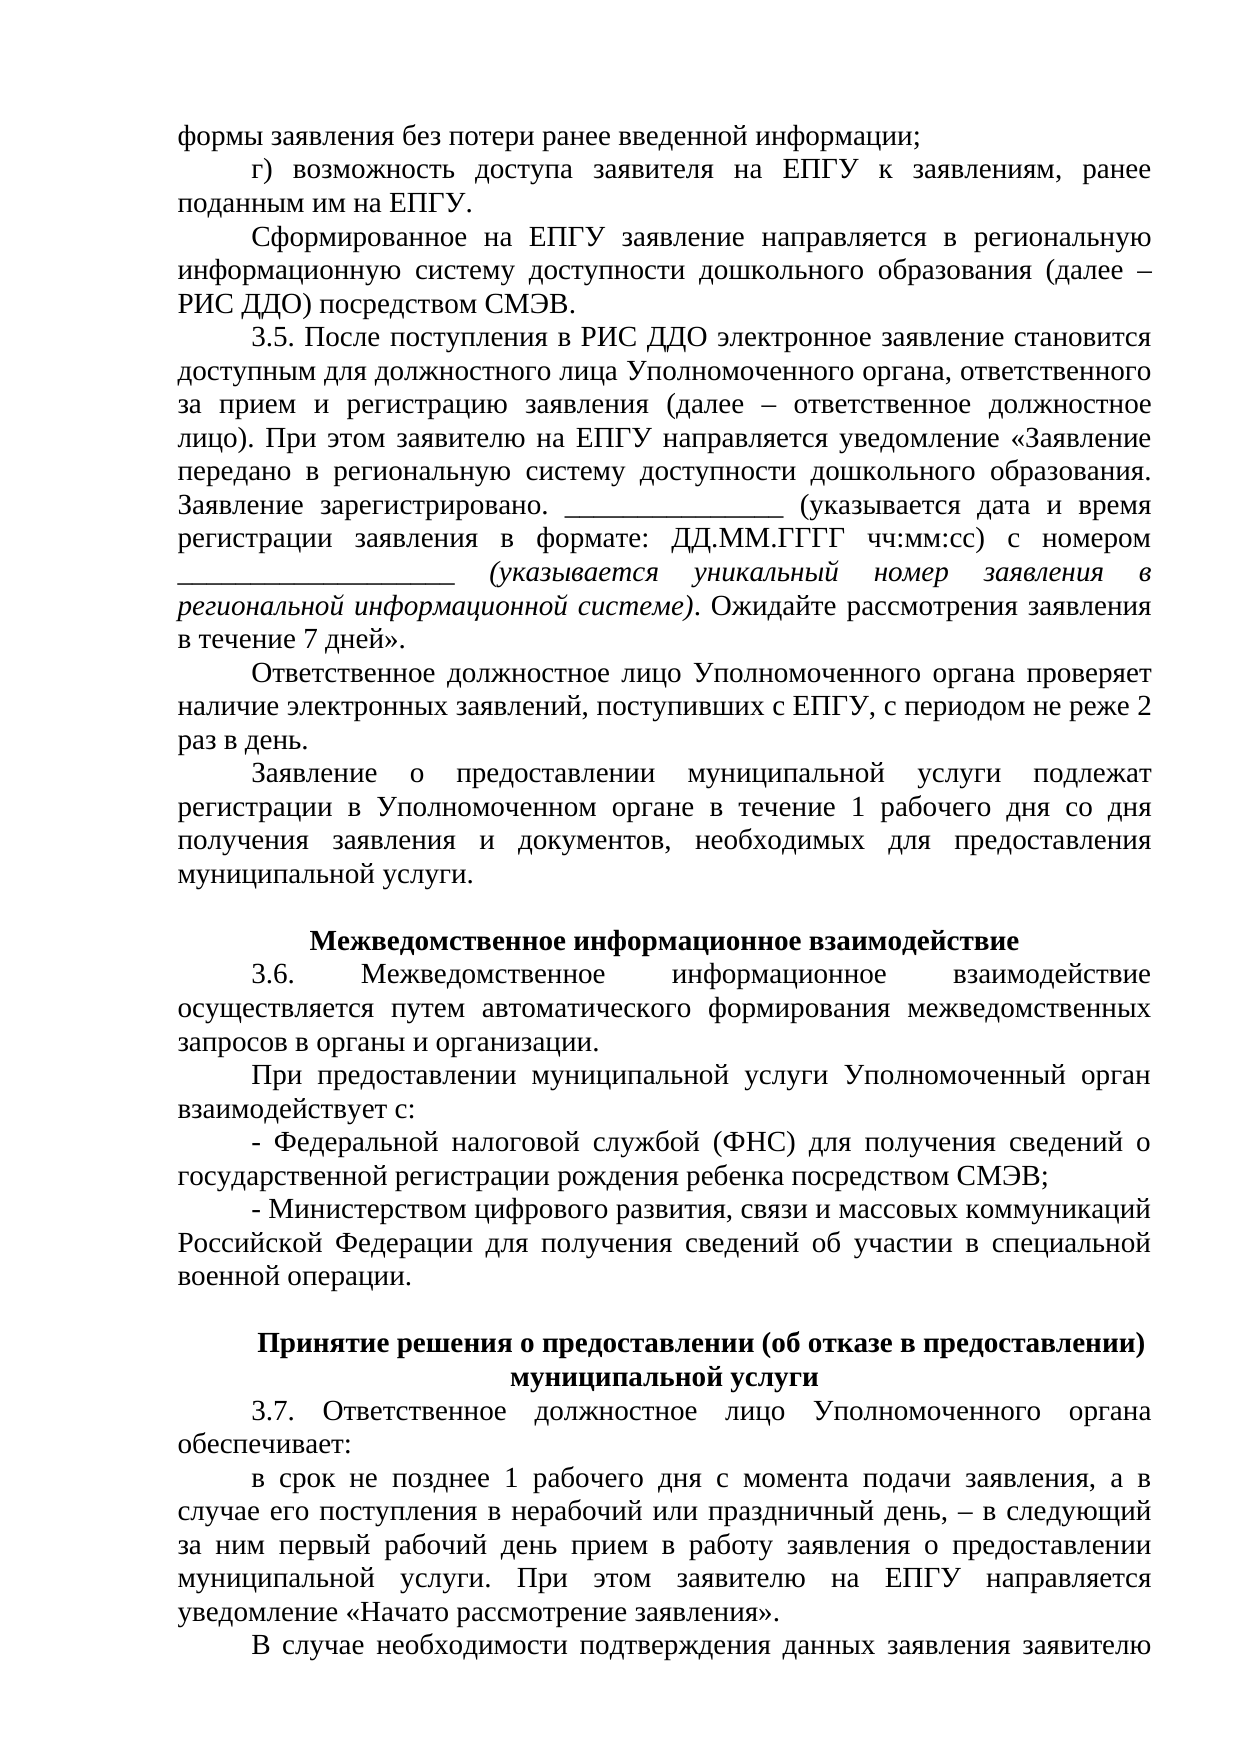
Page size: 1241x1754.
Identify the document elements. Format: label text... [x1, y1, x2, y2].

text Принятие решения о предоставлении (об отказе в предоставлении) муниципальной услуги [177, 1326, 1152, 1393]
text - Федеральной налоговой службой (ФНС) для получения сведений о государственной регистрации рождения ребенка посредством СМЭВ; [177, 1124, 1152, 1191]
text 3.6. Межведомственное информационное взаимодействие осуществляется путем автоматического формирования межведомственных запросов в органы и организации. [177, 957, 1152, 1057]
text Сформированное на ЕПГУ заявление направляется в региональную информационную систему доступности дошкольного образования (далее – РИС ДДО) посредством СМЭВ. [177, 219, 1152, 319]
text Заявление о предоставлении муниципальной услуги подлежат регистрации в Уполномоченном органе в течение 1 рабочего дня со дня получения заявления и документов, необходимых для предоставления муниципальной услуги. [177, 755, 1152, 889]
text При предоставлении муниципальной услуги Уполномоченный орган взаимодействует с: [177, 1057, 1152, 1124]
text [177, 118, 1152, 152]
text 3.7. Ответственное должностное лицо Уполномоченного органа обеспечивает: [177, 1393, 1152, 1460]
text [177, 1627, 1152, 1661]
text - Министерством цифрового развития, связи и массовых коммуникаций Российской Федерации для получения сведений об участии в специальной военной операции. [177, 1191, 1152, 1292]
text Межведомственное информационное взаимодействие [177, 923, 1152, 957]
text Ответственное должностное лицо Уполномоченного органа проверяет наличие электронных заявлений, поступивших с ЕПГУ, с периодом не реже 2 раз в день. [177, 655, 1152, 755]
text г) возможность доступа заявителя на ЕПГУ к заявлениям, ранее поданным им на ЕПГУ. [177, 152, 1152, 219]
text 3.5. После поступления в РИС ДДО электронное заявление становится доступным для должностного лица Уполномоченного органа, ответственного за прием и регистрацию заявления (далее – ответственное должностное лицо). При этом заявителю на ЕПГУ направляется уведомление «Заявление передано в региональную систему доступности дошкольного образования. Заявление зарегистрировано. _______________ (указывается дата и время регистрации заявления в формате: ДД.ММ.ГГГГ чч:мм:сс) с номером ___________________ (указывается уникальный номер заявления в региональной информационной системе). Ожидайте рассмотрения заявления в течение 7 дней». [177, 319, 1152, 655]
text в срок не позднее 1 рабочего дня с момента подачи заявления, а в случае его поступления в нерабочий или праздничный день, – в следующий за ним первый рабочий день прием в работу заявления о предоставлении муниципальной услуги. При этом заявителю на ЕПГУ направляется уведомление «Начато рассмотрение заявления». [177, 1460, 1152, 1627]
